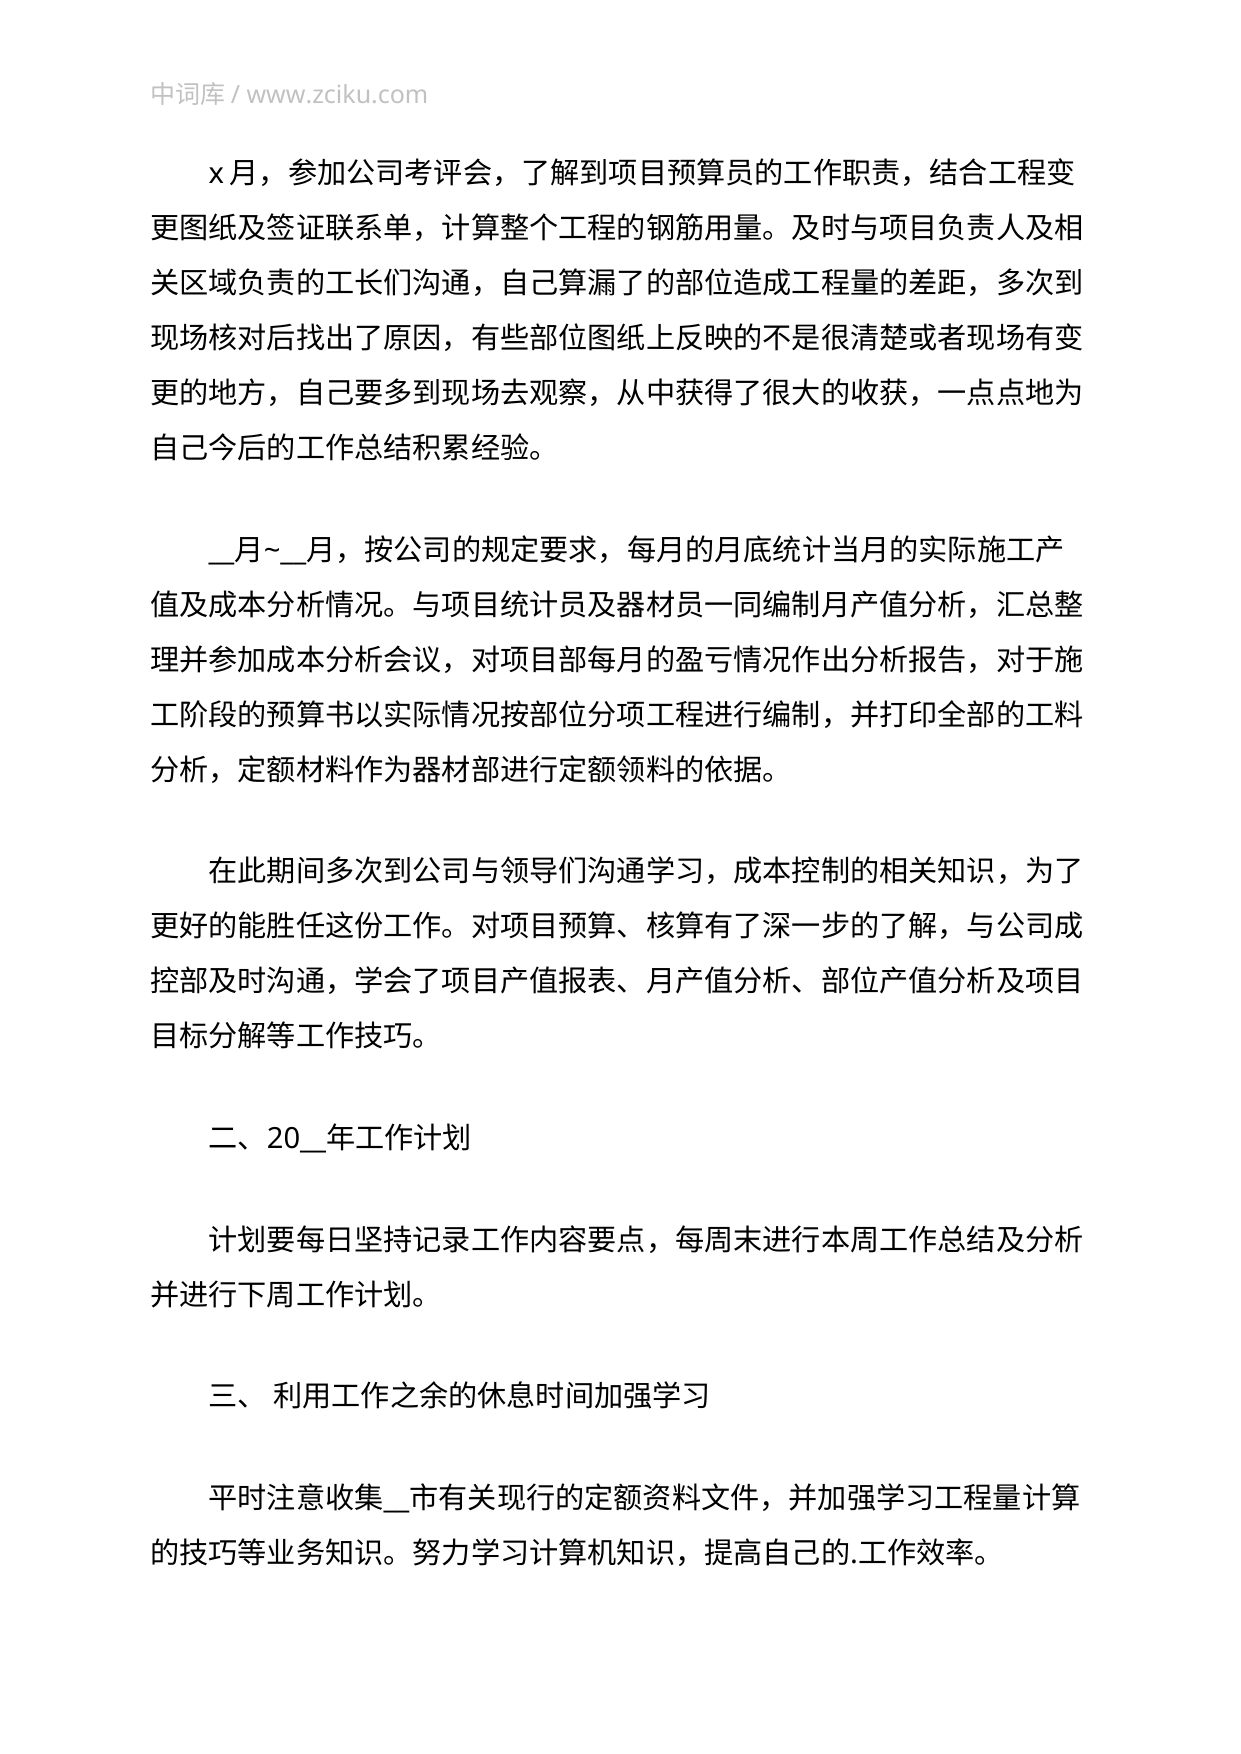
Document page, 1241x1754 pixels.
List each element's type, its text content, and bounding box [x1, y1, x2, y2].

text 三、 利用工作之余的休息时间加强学习 [150, 1373, 1090, 1415]
text 平时注意收集__市有关现行的定额资料文件，并加强学习工程量计算的技巧等业务知识。努力学习计算机知识，提高自己的.工作效率。 [150, 1475, 1090, 1572]
text __月~__月，按公司的规定要求，每月的月底统计当月的实际施工产值及成本分析情况。与项目统计员及器材员一同编制月产值分析，汇总整理并参加成本分析会议，对项目部每月的盈亏情况作出分析报告，对于施工阶段的预算书以实际情况按部位分项工程进行编制，并打印全部的工料分析，定额材料作为器材部进行定额领料的依据。 [150, 526, 1090, 788]
text x月，参加公司考评会，了解到项目预算员的工作职责，结合工程变更图纸及签证联系单，计算整个工程的钢筋用量。及时与项目负责人及相关区域负责的工长们沟通，自己算漏了的部位造成工程量的差距，多次到现场核对后找出了原因，有些部位图纸上反映的不是很清楚或者现场有变更的地方，自己要多到现场去观察，从中获得了很大的收获，一点点地为自己今后的工作总结积累经验。 [150, 150, 1090, 467]
text 在此期间多次到公司与领导们沟通学习，成本控制的相关知识，为了更好的能胜任这份工作。对项目预算、核算有了深一步的了解，与公司成控部及时沟通，学会了项目产值报表、月产值分析、部位产值分析及项目目标分解等工作技巧。 [150, 848, 1090, 1055]
text 计划要每日坚持记录工作内容要点，每周末进行本周工作总结及分析并进行下周工作计划。 [150, 1216, 1090, 1313]
text 二、20__年工作计划 [150, 1114, 1090, 1157]
